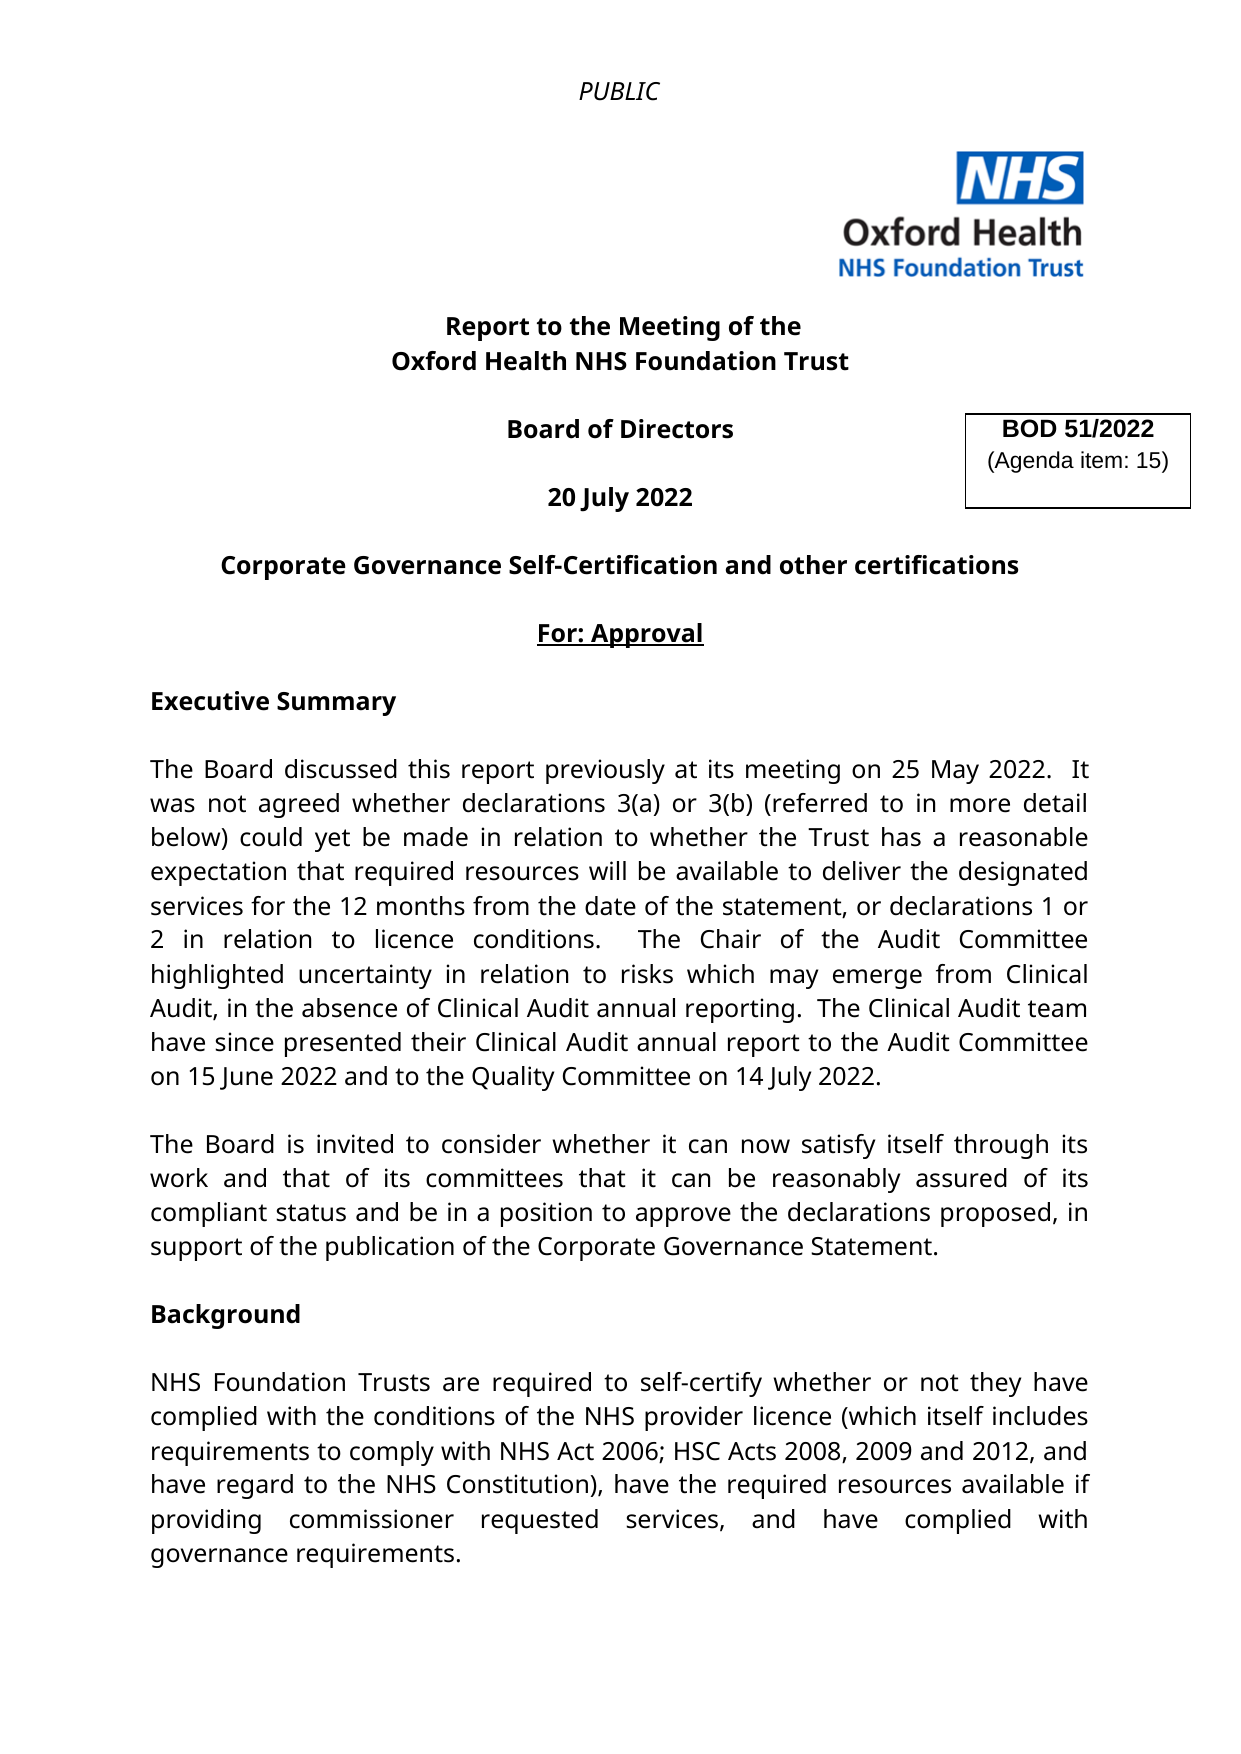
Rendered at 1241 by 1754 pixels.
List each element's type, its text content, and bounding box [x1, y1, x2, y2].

text For: Approval [150, 616, 1090, 650]
text Board of Directors [150, 411, 1090, 445]
text 20 July 2022 [150, 479, 1090, 513]
text The Board is invited to consider whether it can now satisfy itself through its work and that of its committees that it can be reasonably assured of its compliant status and be in a position to approve the declarations proposed, in support of the publication of the Corporate Governance Statement. [150, 1127, 1090, 1263]
text NHS Foundation Trusts are required to self-certify whether or not they have complied with the conditions of the NHS provider licence (which itself includes requirements to comply with NHS Act 2006; HSC Acts 2008, 2009 and 2012, and have regard to the NHS Constitution), have the required resources available if providing commissioner requested services, and have complied with governance requirements. [150, 1365, 1090, 1569]
text Oxford Health NHS Foundation Trust [150, 343, 1090, 377]
text Executive Summary [150, 684, 1090, 718]
text Report to the Meeting of the [150, 309, 1090, 343]
picture [771, 150, 1091, 284]
text Corporate Governance Self-Certification and other certifications [150, 547, 1090, 582]
text Background [150, 1297, 1090, 1331]
text The Board discussed this report previously at its meeting on 25 May 2022. It was not agreed whether declarations 3(a) or 3(b) (referred to in more detail below) could yet be made in relation to whether the Trust has a reasonable expectation that required resources will be available to deliver the designated services for the 12 months from the date of the statement, or declarations 1 or 2 in relation to licence conditions. The Chair of the Audit Committee highlighted uncertainty in relation to risks which may emerge from Clinical Audit, in the absence of Clinical Audit annual reporting. The Clinical Audit team have since presented their Clinical Audit annual report to the Audit Committee on 15 June 2022 and to the Quality Committee on 14 July 2022. [150, 752, 1090, 1092]
